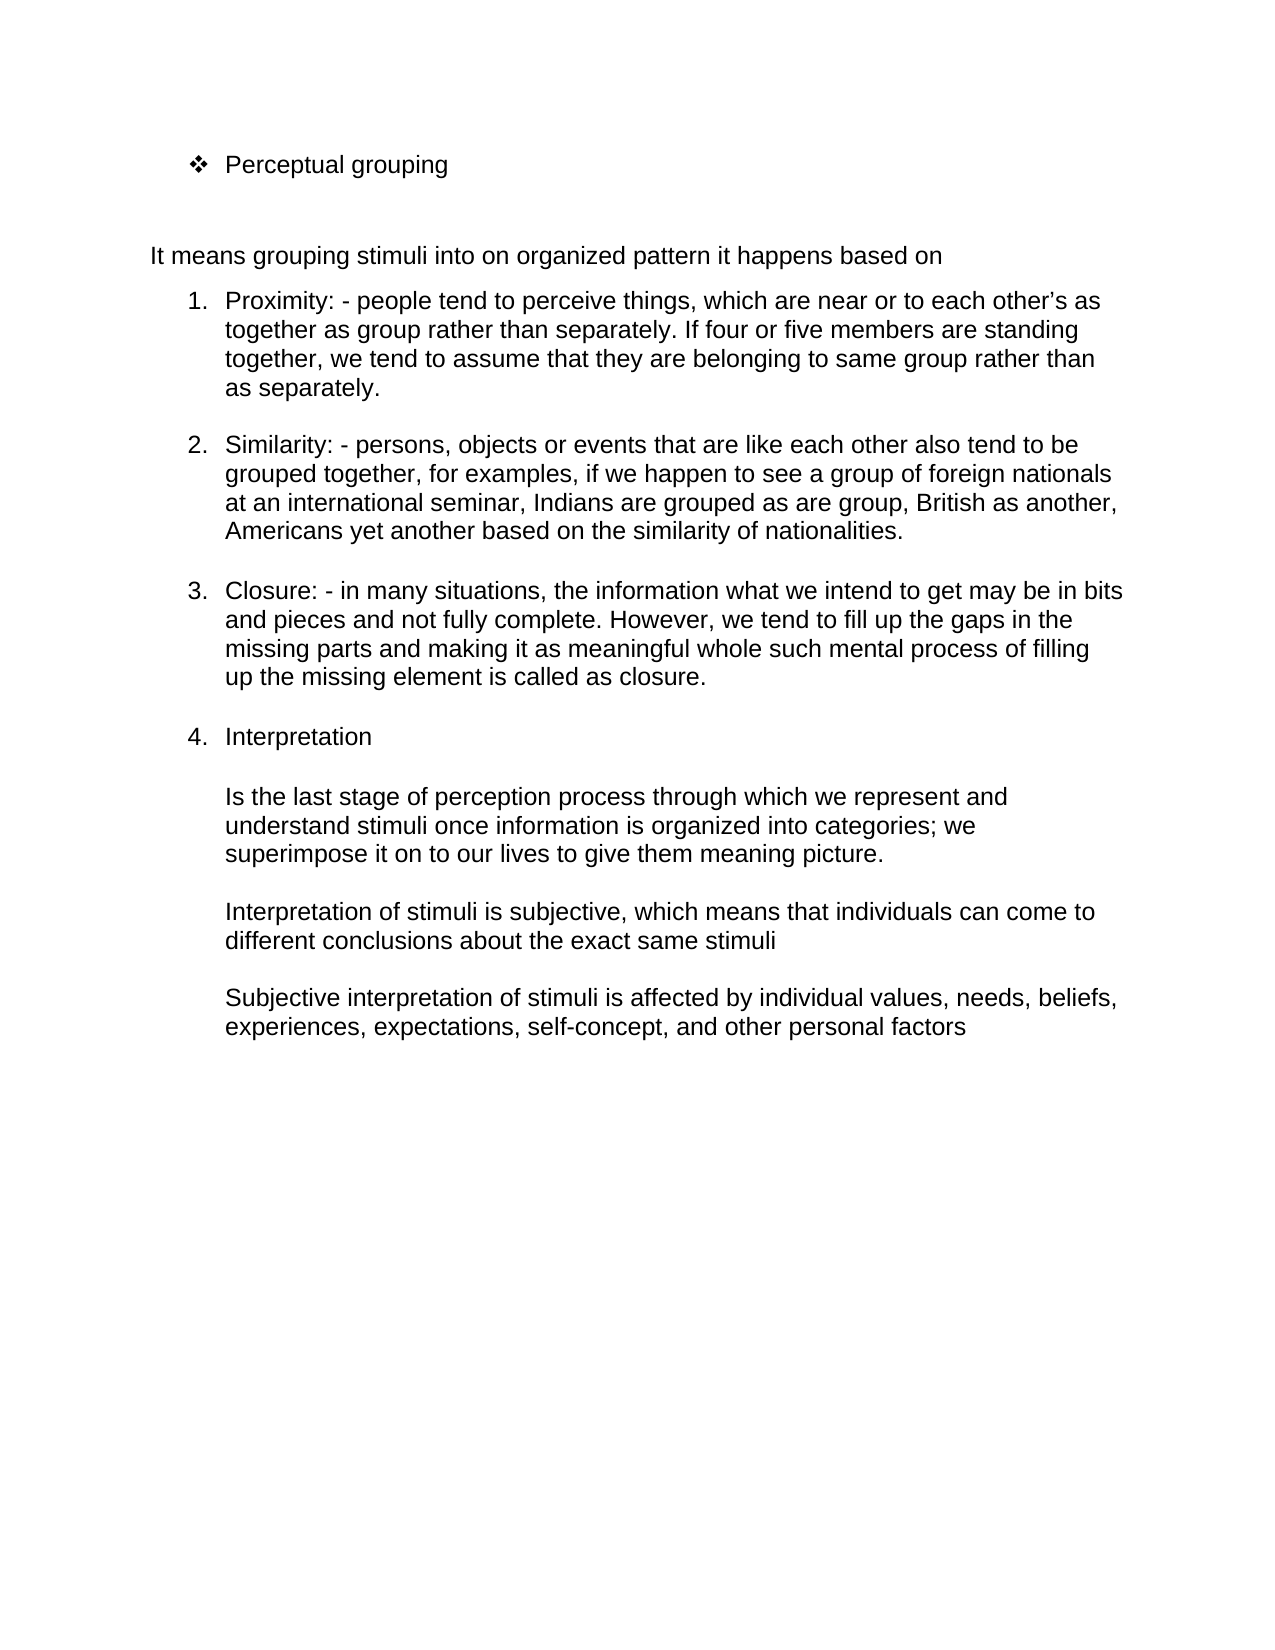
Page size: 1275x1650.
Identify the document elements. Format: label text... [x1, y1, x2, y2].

list Similarity: - persons, objects or events that are like each other also tend to be grouped together, for examples, if we happen to see a group of foreign nationals at an international seminar, Indians are grouped as are group, British as another, Americans yet another based on the similarity of nationalities. [187, 430, 1125, 545]
list Subjective interpretation of stimuli is affected by individual values, needs, beliefs, experiences, expectations, self-concept, and other personal factors [225, 983, 1125, 1041]
list Is the last stage of perception process through which we represent and understand stimuli once information is organized into categories; we superimpose it on to our lives to give them meaning picture. [225, 782, 1125, 868]
list Interpretation of stimuli is subjective, which means that individuals can come to different conclusions about the exact same stimuli [225, 897, 1125, 954]
text It means grouping stimuli into on organized pattern it happens based on [150, 241, 1125, 270]
list Proximity: - people tend to perceive things, which are near or to each other’s as together as group rather than separately. If four or five members are standing together, we tend to assume that they are belonging to same group rather than as separately. [187, 286, 1125, 401]
list Interpretation [187, 722, 1125, 751]
list Perceptual grouping [187, 150, 1125, 179]
list Closure: - in many situations, the information what we intend to get may be in bits and pieces and not fully complete. However, we tend to fill up the gaps in the missing parts and making it as meaningful whole such mental process of filling up the missing element is called as closure. [187, 576, 1125, 691]
